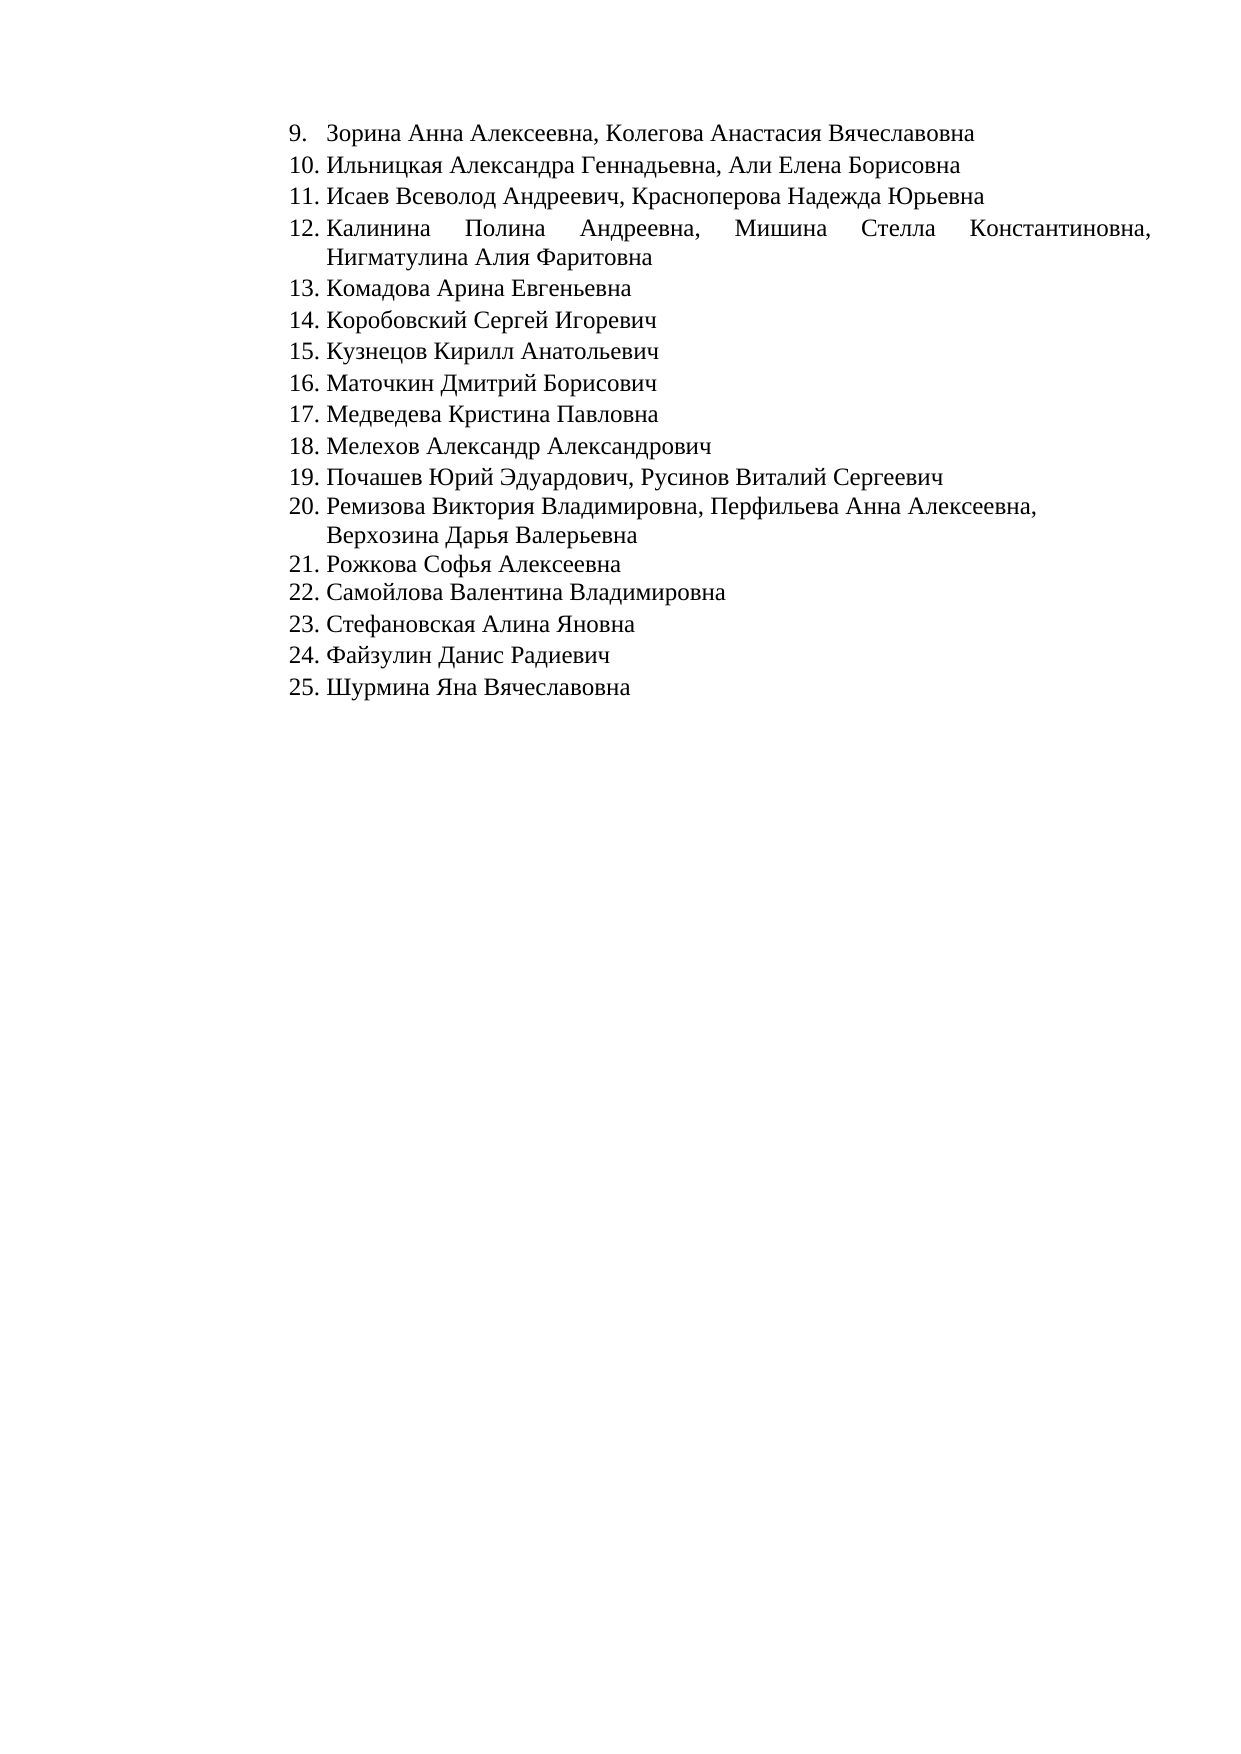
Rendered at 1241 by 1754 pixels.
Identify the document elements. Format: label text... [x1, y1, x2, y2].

list Исаев Всеволод Андреевич, Красноперова Надежда Юрьевна [288, 181, 1152, 210]
list Коробовский Сергей Игоревич [288, 305, 1152, 333]
list Зорина Анна Алексеевна, Колегова Анастасия Вячеславовна [288, 118, 1152, 147]
list Комадова Арина Евгеньевна [288, 273, 1152, 302]
list Рожкова Софья Алексеевна [288, 549, 1152, 577]
list Самойлова Валентина Владимировна [288, 577, 1152, 606]
list Ильницкая Александра Геннадьевна, Али Елена Борисовна [288, 150, 1152, 178]
list Стефановская Алина Яновна [288, 609, 1152, 638]
list Кузнецов Кирилл Анатольевич [288, 336, 1152, 365]
list Маточкин Дмитрий Борисович [288, 368, 1152, 397]
list Файзулин Данис Радиевич [288, 641, 1152, 669]
list Калинина Полина Андреевна, Мишина Стелла Константиновна, Нигматулина Алия Фаритовна [288, 213, 1152, 270]
list Ремизова Виктория Владимировна, Перфильева Анна Алексеевна, Верхозина Дарья Валерьевна [288, 491, 1152, 549]
list Почашев Юрий Эдуардович, Русинов Виталий Сергеевич [288, 462, 1152, 491]
list Мелехов Александр Александрович [288, 431, 1152, 460]
list Шурмина Яна Вячеславовна [288, 672, 1152, 701]
list Медведева Кристина Павловна [288, 399, 1152, 428]
